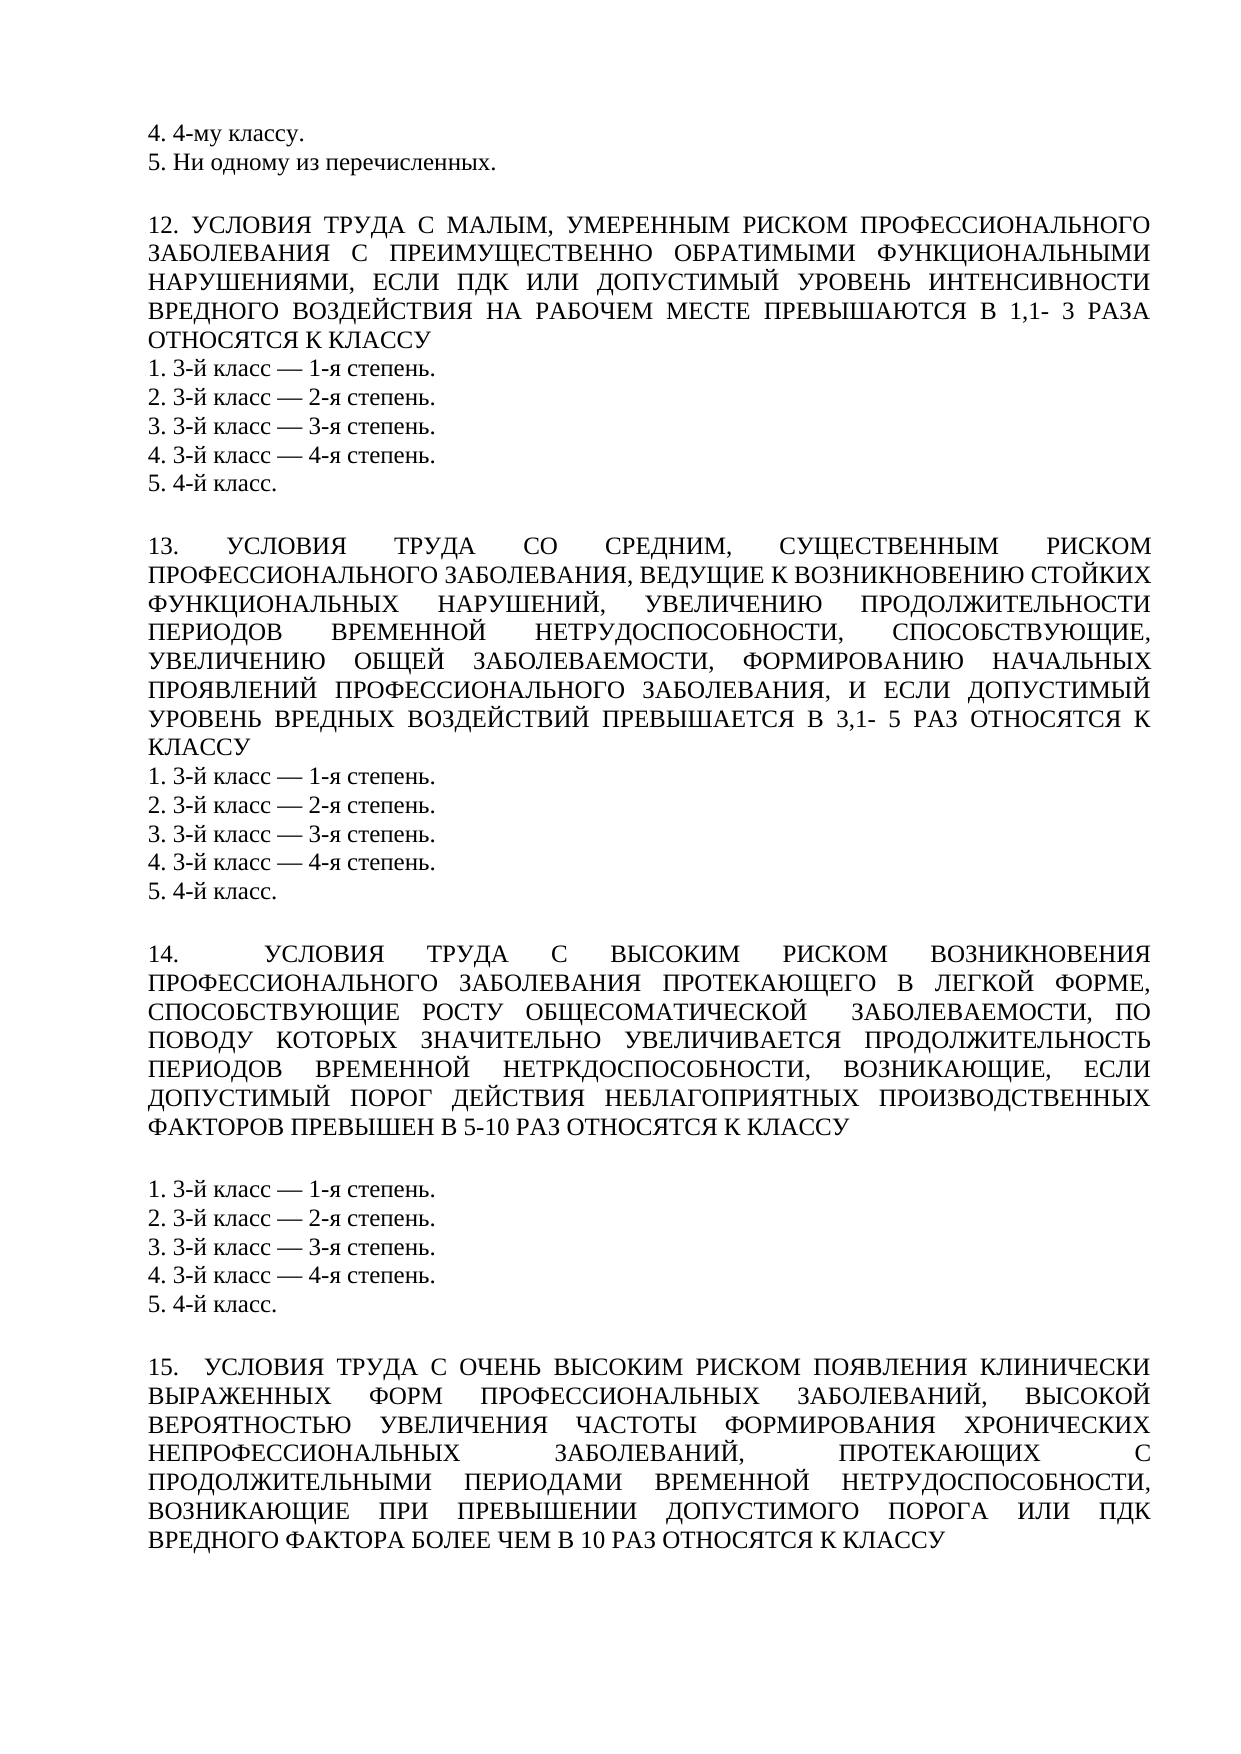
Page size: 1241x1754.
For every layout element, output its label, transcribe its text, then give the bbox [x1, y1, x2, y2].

text 5. 4-й класс. [148, 468, 1152, 497]
text 5. 4-й класс. [148, 1289, 1152, 1318]
text 3. 3-й класс — 3-я степень. [148, 819, 1152, 847]
text 5. 4-й класс. [148, 876, 1152, 905]
text 15. УСЛОВИЯ ТРУДА С ОЧЕНЬ ВЫСОКИМ РИСКОМ ПОЯВЛЕНИЯ КЛИНИЧЕСКИ ВЫРАЖЕННЫХ ФОРМ ПРОФЕССИОНАЛЬНЫХ ЗАБОЛЕВАНИЙ, ВЫСОКОЙ ВЕРОЯТНОСТЬЮ УВЕЛИЧЕНИЯ ЧАСТОТЫ ФОРМИРОВАНИЯ ХРОНИЧЕСКИХ НЕПРОФЕССИОНАЛЬНЫХ ЗАБОЛЕВАНИЙ, ПРОТЕКАЮЩИХ С ПРОДОЛЖИТЕЛЬНЫМИ ПЕРИОДАМИ ВРЕМЕННОЙ НЕТРУДОСПОСОБНОСТИ, ВОЗНИКАЮЩИЕ ПРИ ПРЕВЫШЕНИИ ДОПУСТИМОГО ПОРОГА ИЛИ ПДК ВРЕДНОГО ФАКТОРА БОЛЕЕ ЧЕМ В 10 РАЗ ОТНОСЯТСЯ К КЛАССУ [148, 1352, 1152, 1553]
text 3. 3-й класс — 3-я степень. [148, 1232, 1152, 1261]
text 4. 3-й класс — 4-я степень. [148, 440, 1152, 468]
text 4. 3-й класс — 4-я степень. [148, 847, 1152, 876]
text 1. 3-й класс — 1-я степень. [148, 353, 1152, 382]
text 3. 3-й класс — 3-я степень. [148, 411, 1152, 440]
text 5. Ни одному из перечисленных. [148, 147, 1152, 176]
text 1. 3-й класс — 1-я степень. [148, 1174, 1152, 1203]
text 1. 3-й класс — 1-я степень. [148, 761, 1152, 790]
text 12. УСЛОВИЯ ТРУДА С МАЛЫМ, УМЕРЕННЫМ РИСКОМ ПРОФЕССИОНАЛЬНОГО ЗАБОЛЕВАНИЯ С ПРЕИМУЩЕСТВЕННО ОБРАТИМЫМИ ФУНКЦИОНАЛЬНЫМИ НАРУШЕНИЯМИ, ЕСЛИ ПДК ИЛИ ДОПУСТИМЫЙ УРОВЕНЬ ИНТЕНСИВНОСТИ ВРЕДНОГО ВОЗДЕЙСТВИЯ НА РАБОЧЕМ МЕСТЕ ПРЕВЫШАЮТСЯ В 1,1- 3 РАЗА ОТНОСЯТСЯ К КЛАССУ [148, 210, 1152, 353]
text 4. 4-му классу. [148, 118, 1152, 147]
text 13. УСЛОВИЯ ТРУДА СО СРЕДНИМ, СУЩЕСТВЕННЫМ РИСКОМ ПРОФЕССИОНАЛЬНОГО ЗАБОЛЕВАНИЯ, ВЕДУЩИЕ К ВОЗНИКНОВЕНИЮ СТОЙКИХ ФУНКЦИОНАЛЬНЫХ НАРУШЕНИЙ, УВЕЛИЧЕНИЮ ПРОДОЛЖИТЕЛЬНОСТИ ПЕРИОДОВ ВРЕМЕННОЙ НЕТРУДОСПОСОБНОСТИ, СПОСОБСТВУЮЩИЕ, УВЕЛИЧЕНИЮ ОБЩЕЙ ЗАБОЛЕВАЕМОСТИ, ФОРМИРОВАНИЮ НАЧАЛЬНЫХ ПРОЯВЛЕНИЙ ПРОФЕССИОНАЛЬНОГО ЗАБОЛЕВАНИЯ, И ЕСЛИ ДОПУСТИМЫЙ УРОВЕНЬ ВРЕДНЫХ ВОЗДЕЙСТВИЙ ПРЕВЫШАЕТСЯ В 3,1- 5 РАЗ ОТНОСЯТСЯ К КЛАССУ [148, 531, 1152, 761]
text 2. 3-й класс — 2-я степень. [148, 1203, 1152, 1232]
text 4. 3-й класс — 4-я степень. [148, 1261, 1152, 1289]
text 14. УСЛОВИЯ ТРУДА С ВЫСОКИМ РИСКОМ ВОЗНИКНОВЕНИЯ ПРОФЕССИОНАЛЬНОГО ЗАБОЛЕВАНИЯ ПРОТЕКАЮЩЕГО В ЛЕГКОЙ ФОРМЕ, СПОСОБСТВУЮЩИЕ РОСТУ ОБЩЕСОМАТИЧЕСКОЙ ЗАБОЛЕВАЕМОСТИ, ПО ПОВОДУ КОТОРЫХ ЗНАЧИТЕЛЬНО УВЕЛИЧИВАЕТСЯ ПРОДОЛЖИТЕЛЬНОСТЬ ПЕРИОДОВ ВРЕМЕННОЙ НЕТРКДОСПОСОБНОСТИ, ВОЗНИКАЮЩИЕ, ЕСЛИ ДОПУСТИМЫЙ ПОРОГ ДЕЙСТВИЯ НЕБЛАГОПРИЯТНЫХ ПРОИЗВОДСТВЕННЫХ ФАКТОРОВ ПРЕВЫШЕН В 5-10 РАЗ ОТНОСЯТСЯ К КЛАССУ [148, 939, 1152, 1140]
text 2. 3-й класс — 2-я степень. [148, 790, 1152, 819]
text 2. 3-й класс — 2-я степень. [148, 382, 1152, 411]
